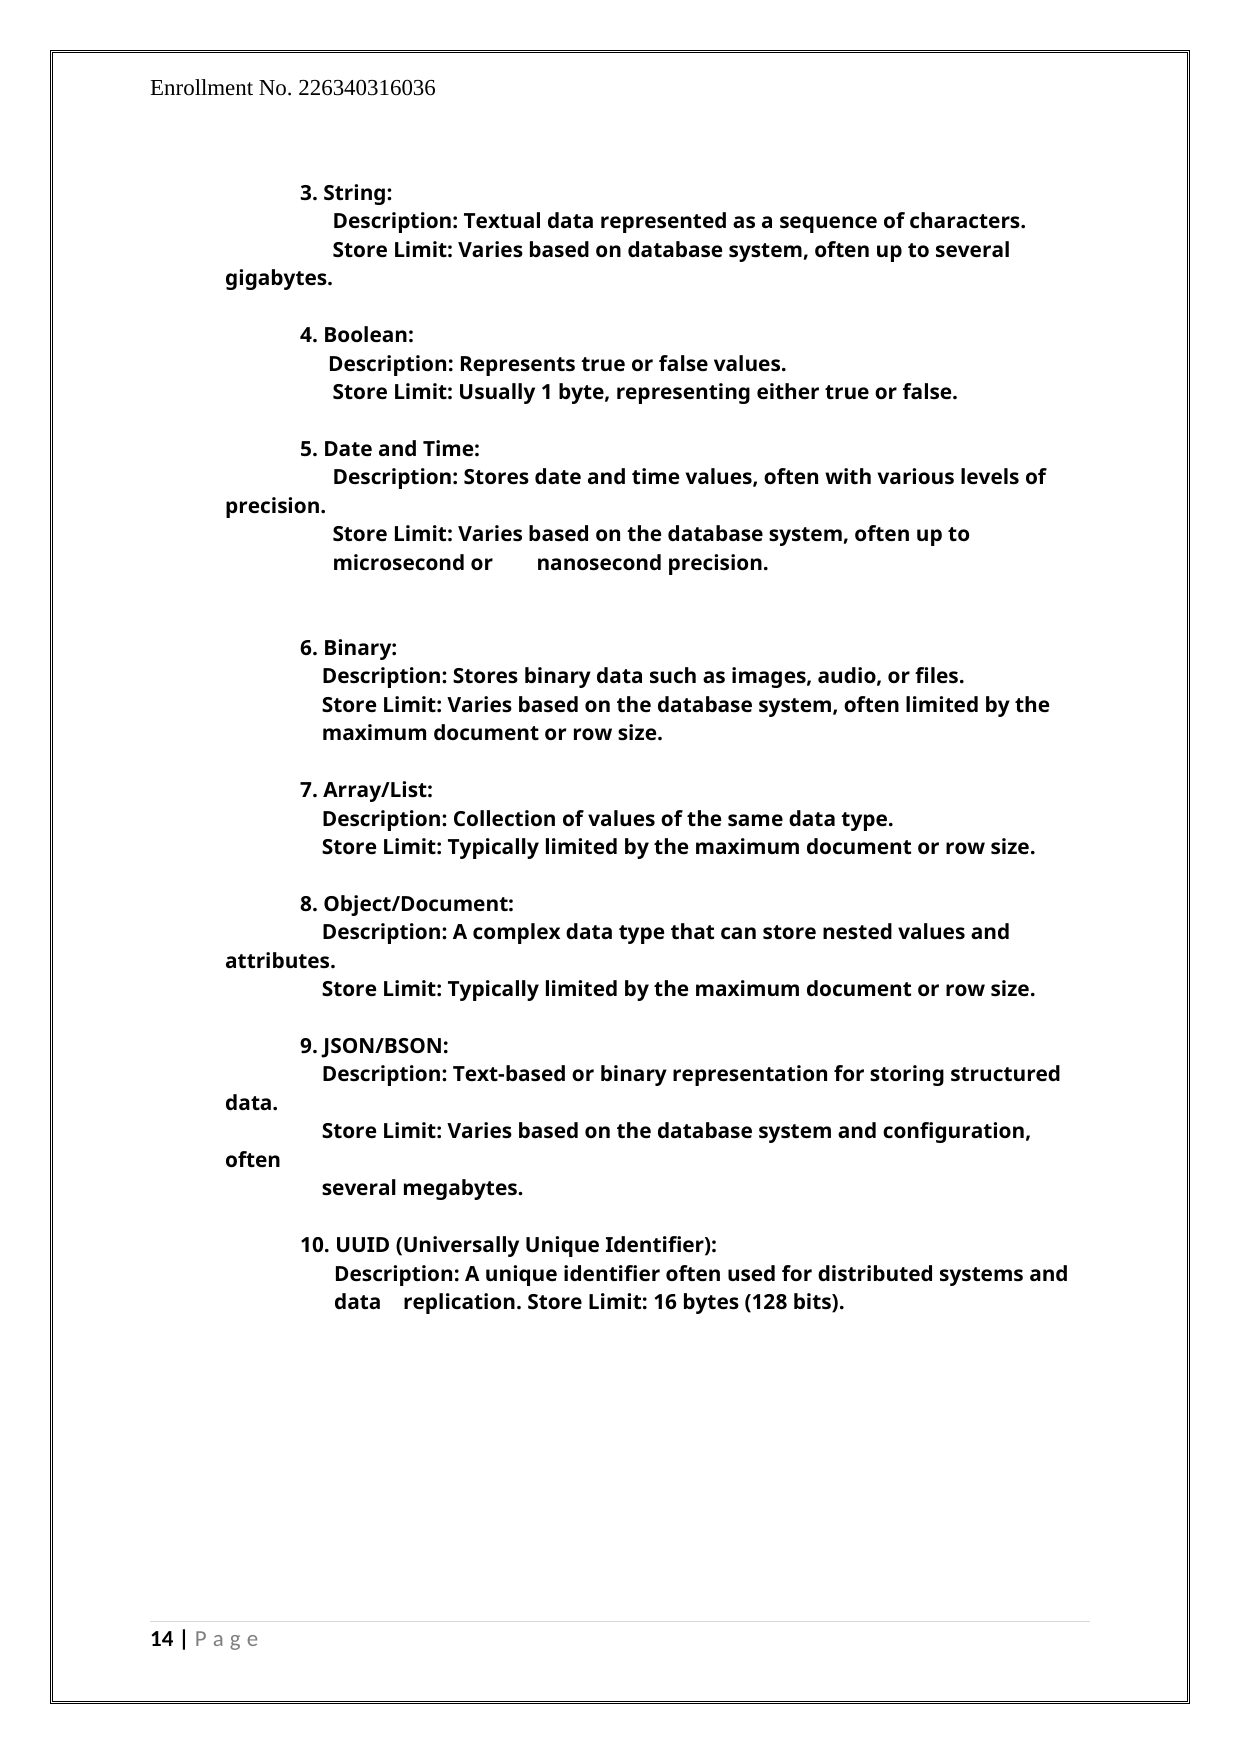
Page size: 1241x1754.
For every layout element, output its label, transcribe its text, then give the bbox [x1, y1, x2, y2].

text Description: Textual data represented as a sequence of characters. [225, 206, 1090, 235]
text 5. Date and Time: [225, 434, 1090, 462]
text maximum document or row size. [225, 718, 1090, 747]
text Store Limit: Typically limited by the maximum document or row size. [225, 974, 1090, 1003]
text Description: Text-based or binary representation for storing structured data. [225, 1059, 1090, 1116]
text Description: Stores date and time values, often with various levels of precision. [225, 462, 1090, 519]
text 4. Boolean: [225, 320, 1090, 349]
text 3. String: [225, 178, 1090, 206]
text 6. Binary: [225, 633, 1090, 661]
text Description: Stores binary data such as images, audio, or files. [225, 661, 1090, 690]
text Description: A complex data type that can store nested values and attributes. [225, 917, 1090, 974]
text 9. JSON/BSON: [225, 1031, 1090, 1059]
text Store Limit: Usually 1 byte, representing either true or false. [225, 377, 1090, 406]
text Description: Collection of values of the same data type. [225, 804, 1090, 832]
text Description: Represents true or false values. [225, 349, 1090, 377]
text Description: A unique identifier often used for distributed systems and data replication. Store Limit: 16 bytes (128 bits). [334, 1259, 1090, 1316]
text Store Limit: Varies based on the database system, often up to microsecond or nanosecond precision. [332, 519, 1090, 576]
text 7. Array/List: [225, 775, 1090, 804]
text 8. Object/Document: [225, 889, 1090, 917]
text several megabytes. [225, 1173, 1090, 1202]
text Store Limit: Varies based on the database system and configuration, often [225, 1116, 1090, 1173]
text 10. UUID (Universally Unique Identifier): [225, 1230, 1090, 1259]
text Store Limit: Typically limited by the maximum document or row size. [225, 832, 1090, 861]
text Store Limit: Varies based on database system, often up to several gigabytes. [225, 235, 1090, 292]
text Store Limit: Varies based on the database system, often limited by the [225, 690, 1090, 718]
